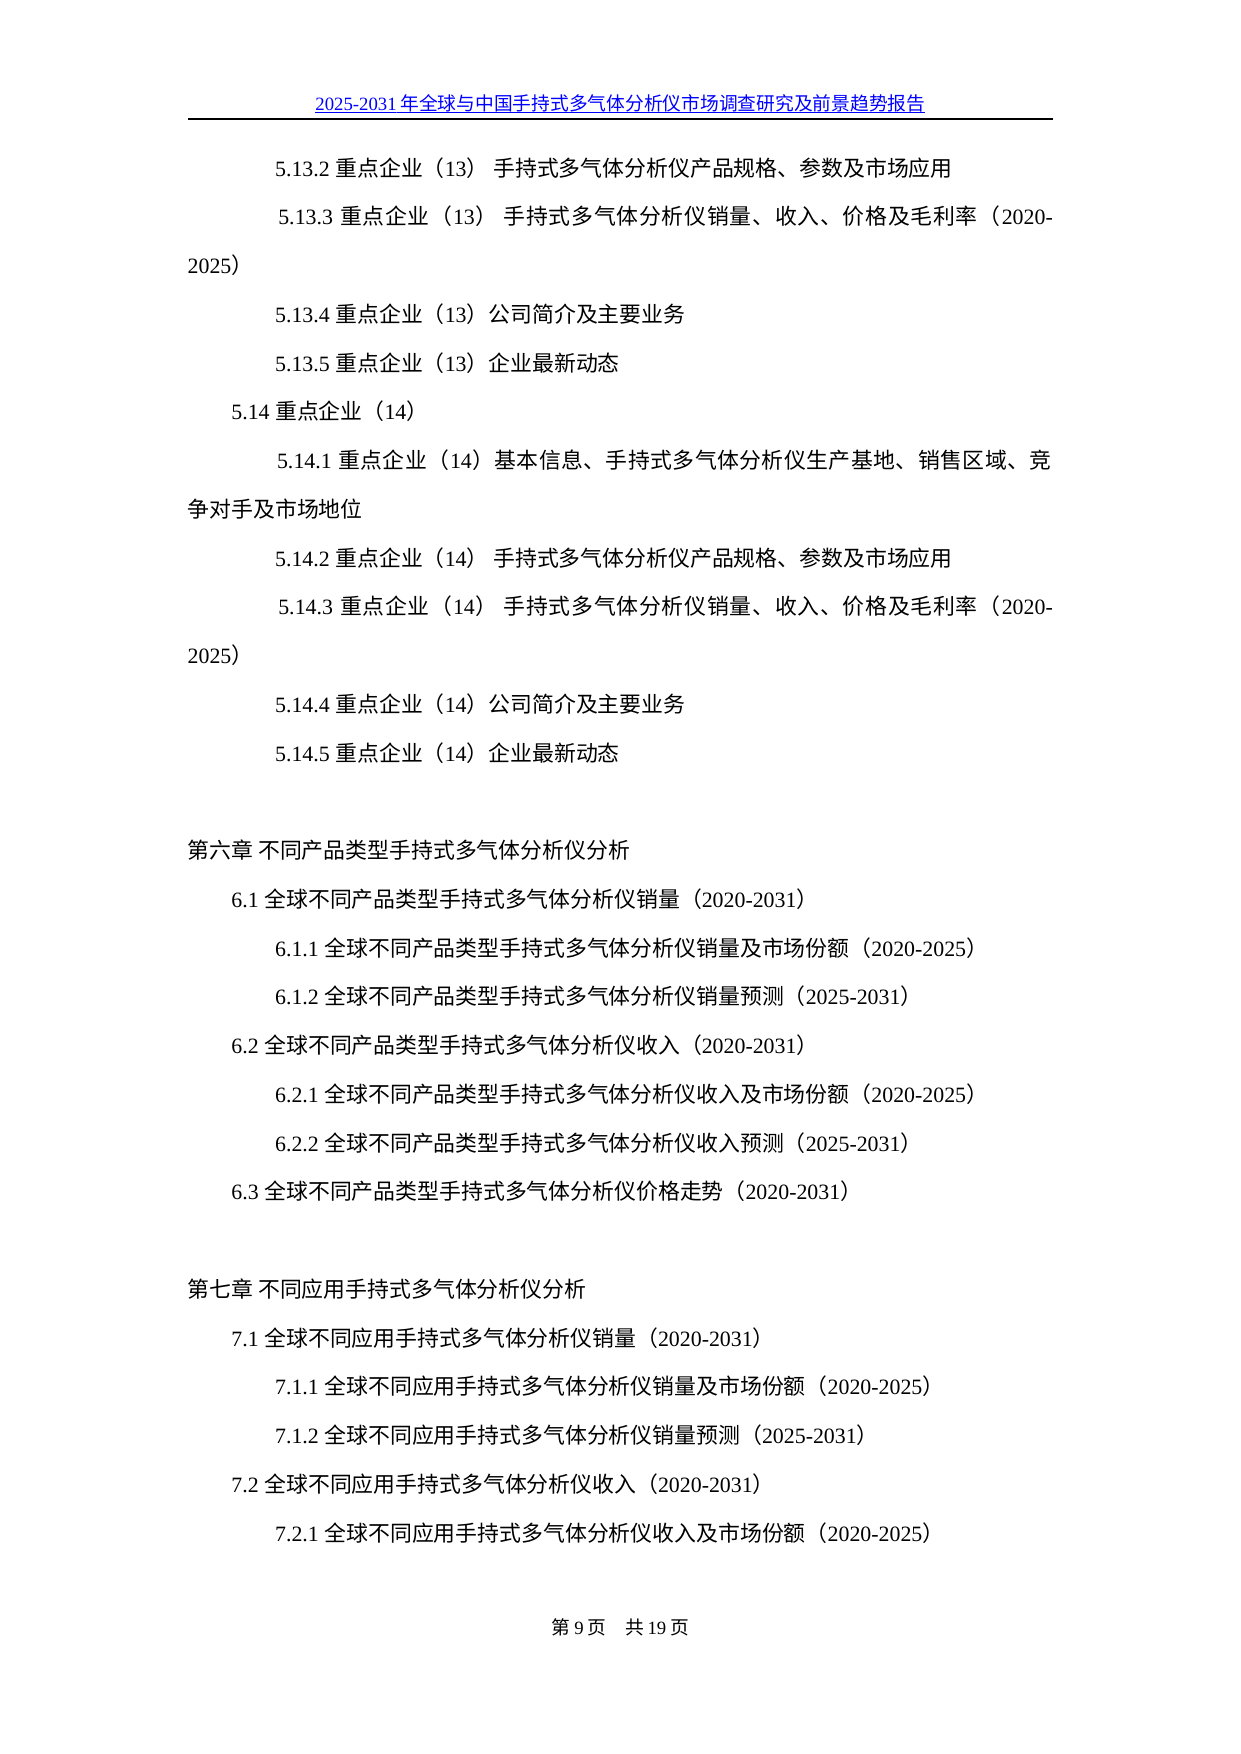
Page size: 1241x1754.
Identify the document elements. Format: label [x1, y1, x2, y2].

text [187, 150, 1053, 1548]
